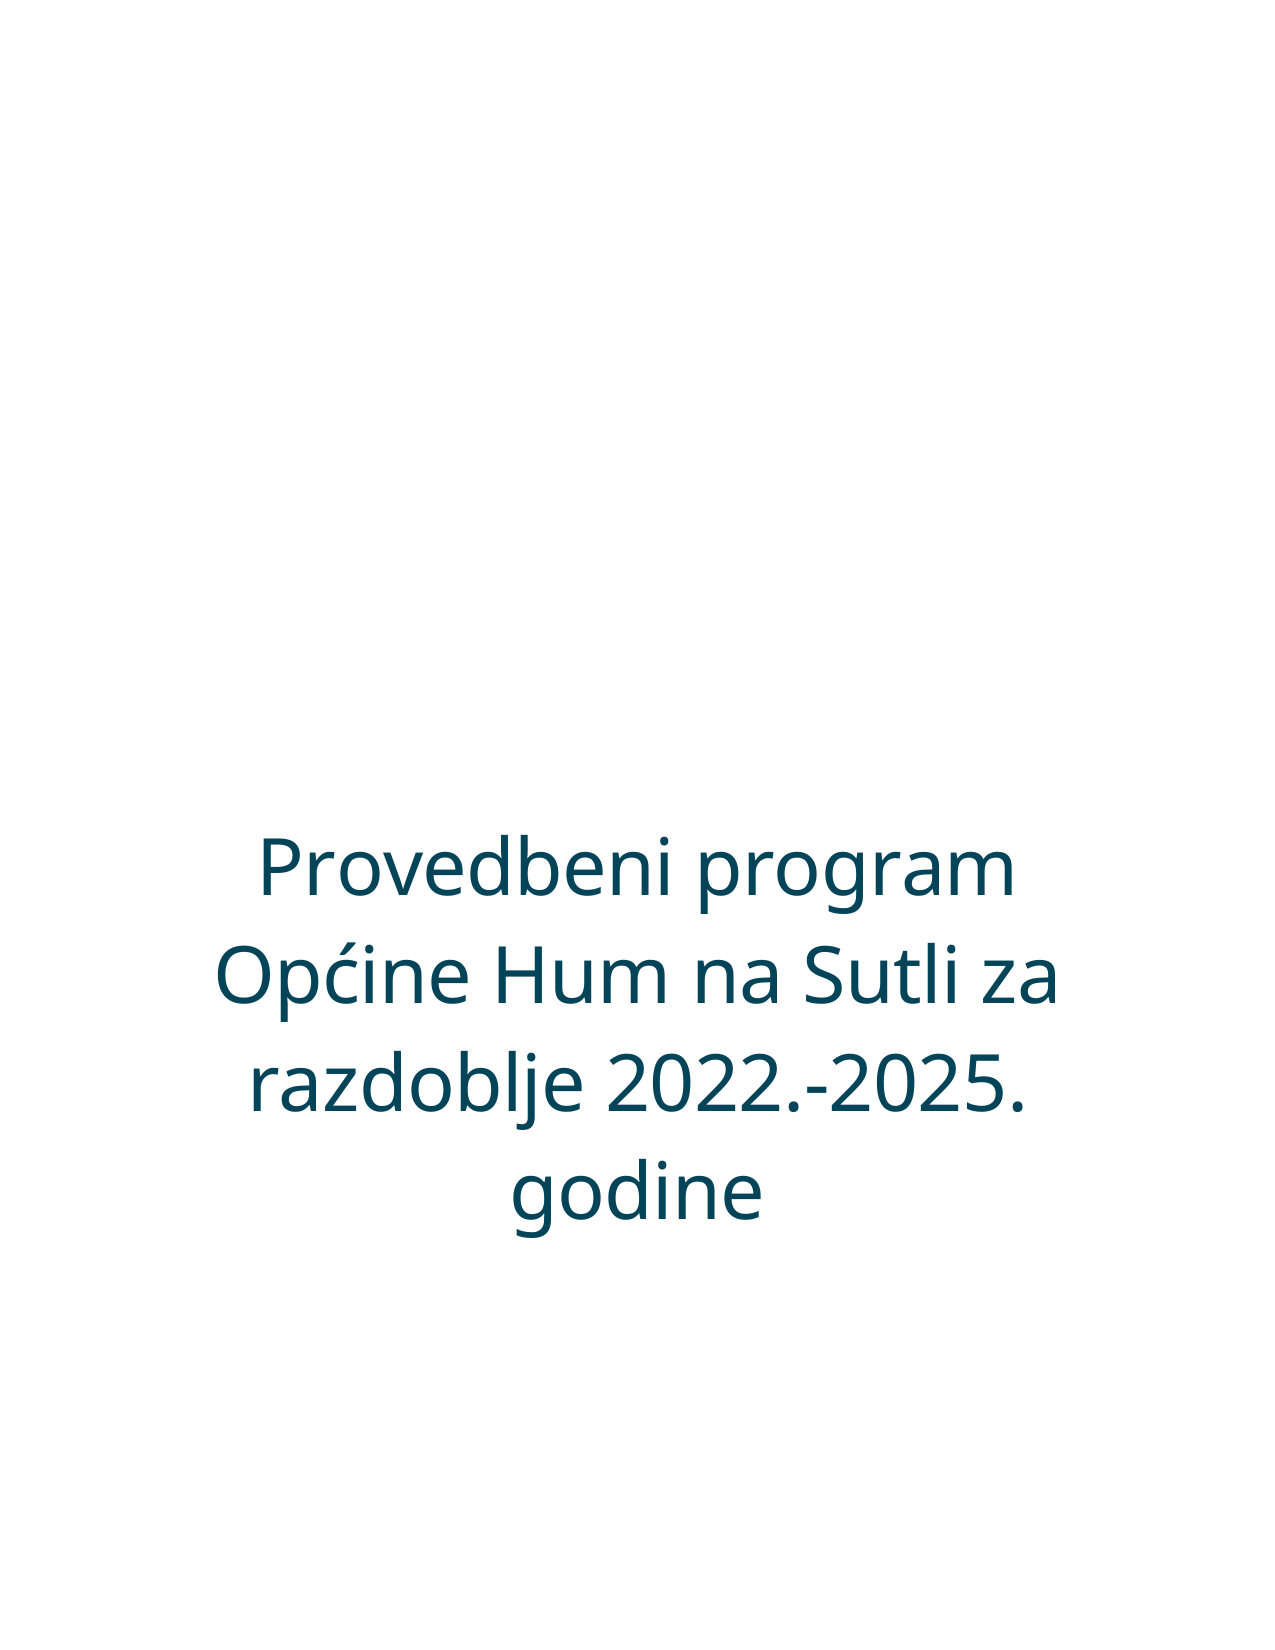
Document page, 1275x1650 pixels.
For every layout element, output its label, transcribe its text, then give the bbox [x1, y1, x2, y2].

text Provedbeni program Općine Hum na Sutli za razdoblje 2022.-2025. godine [148, 811, 1127, 1242]
